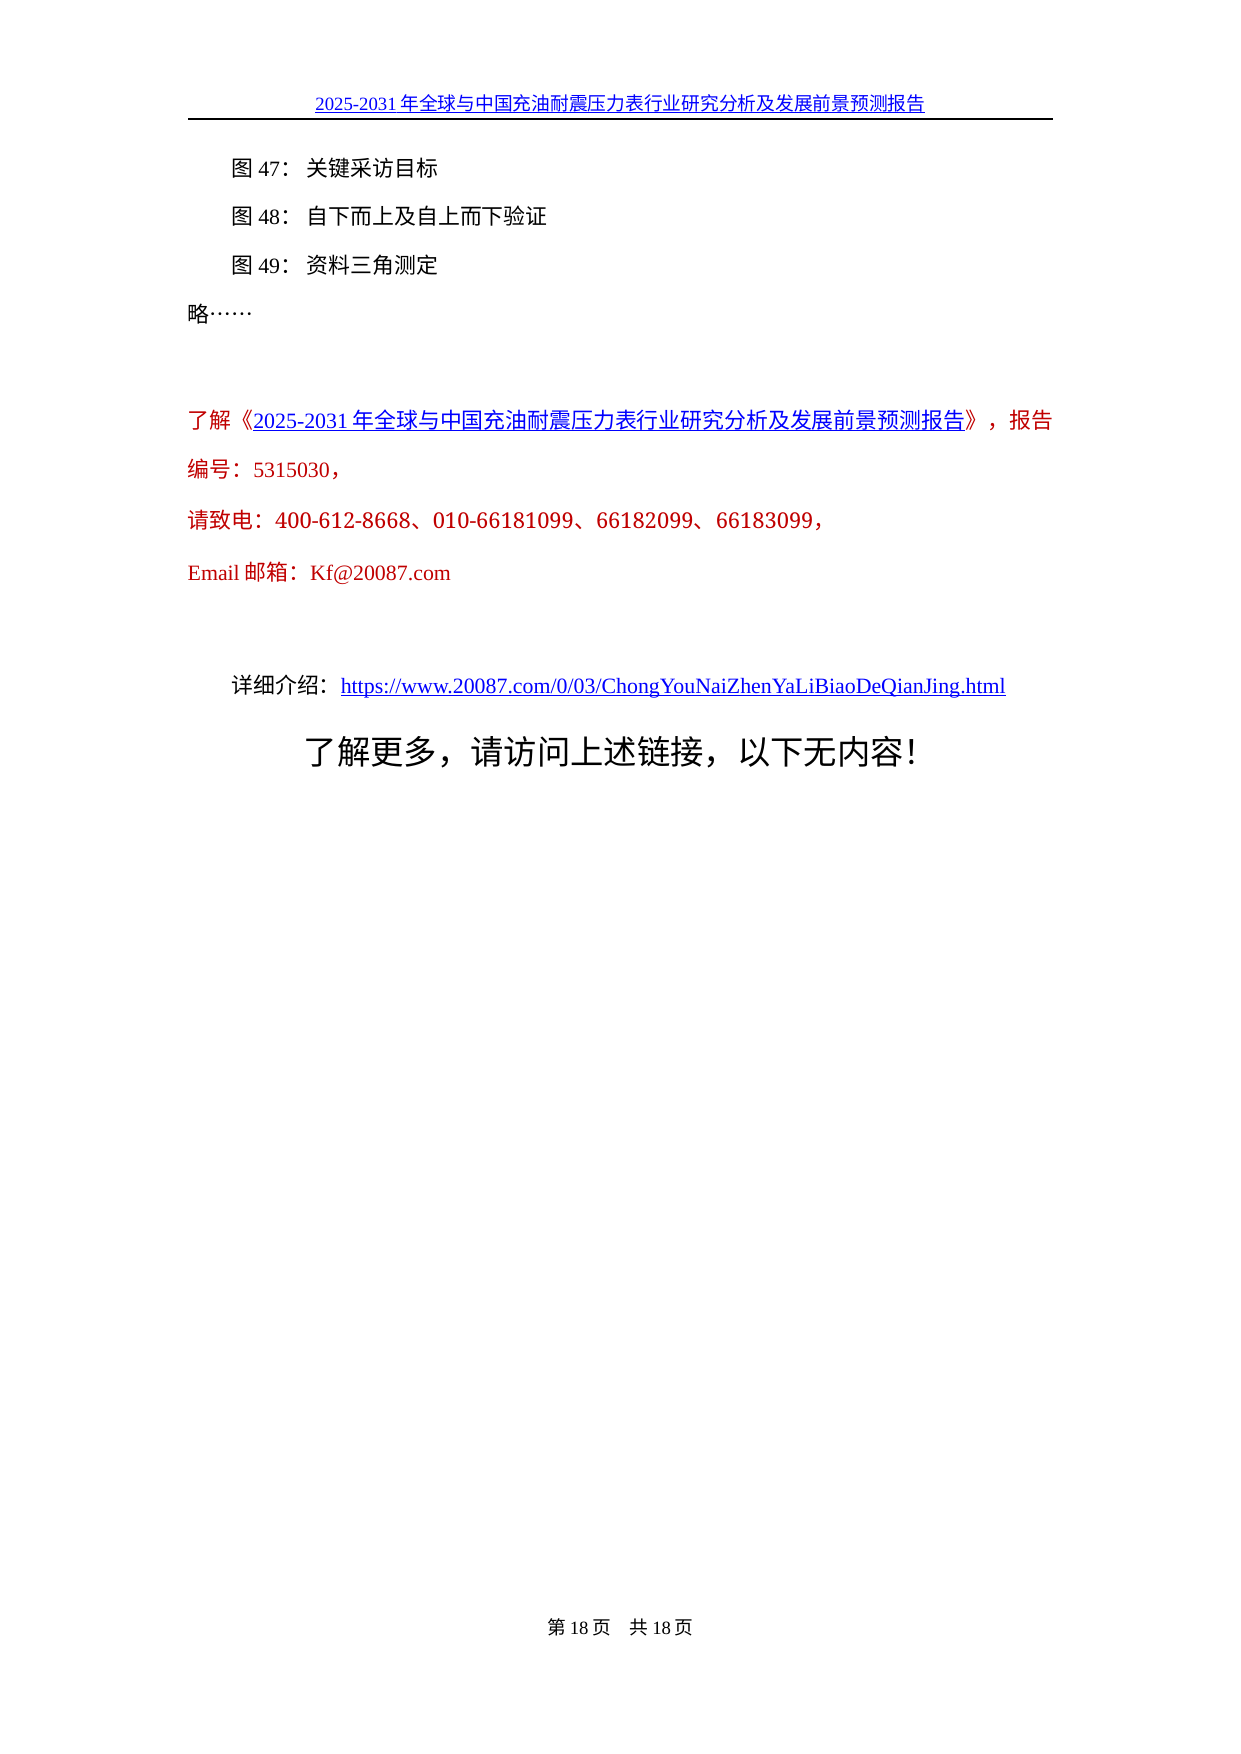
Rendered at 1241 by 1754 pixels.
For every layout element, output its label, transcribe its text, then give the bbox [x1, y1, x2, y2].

text 了解《2025-2031年全球与中国充油耐震压力表行业研究分析及发展前景预测报告》，报告编号：5315030， [187, 403, 1053, 484]
text 请致电：400-612-8668、010-66181099、66182099、66183099， [187, 503, 1053, 536]
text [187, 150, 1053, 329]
title 了解更多，请访问上述链接，以下无内容！ [187, 718, 1053, 783]
text Email邮箱：Kf@20087.com [187, 555, 1053, 587]
text 详细介绍：https://www.20087.com/0/03/ChongYouNaiZhenYaLiBiaoDeQianJing.html [187, 668, 1053, 700]
